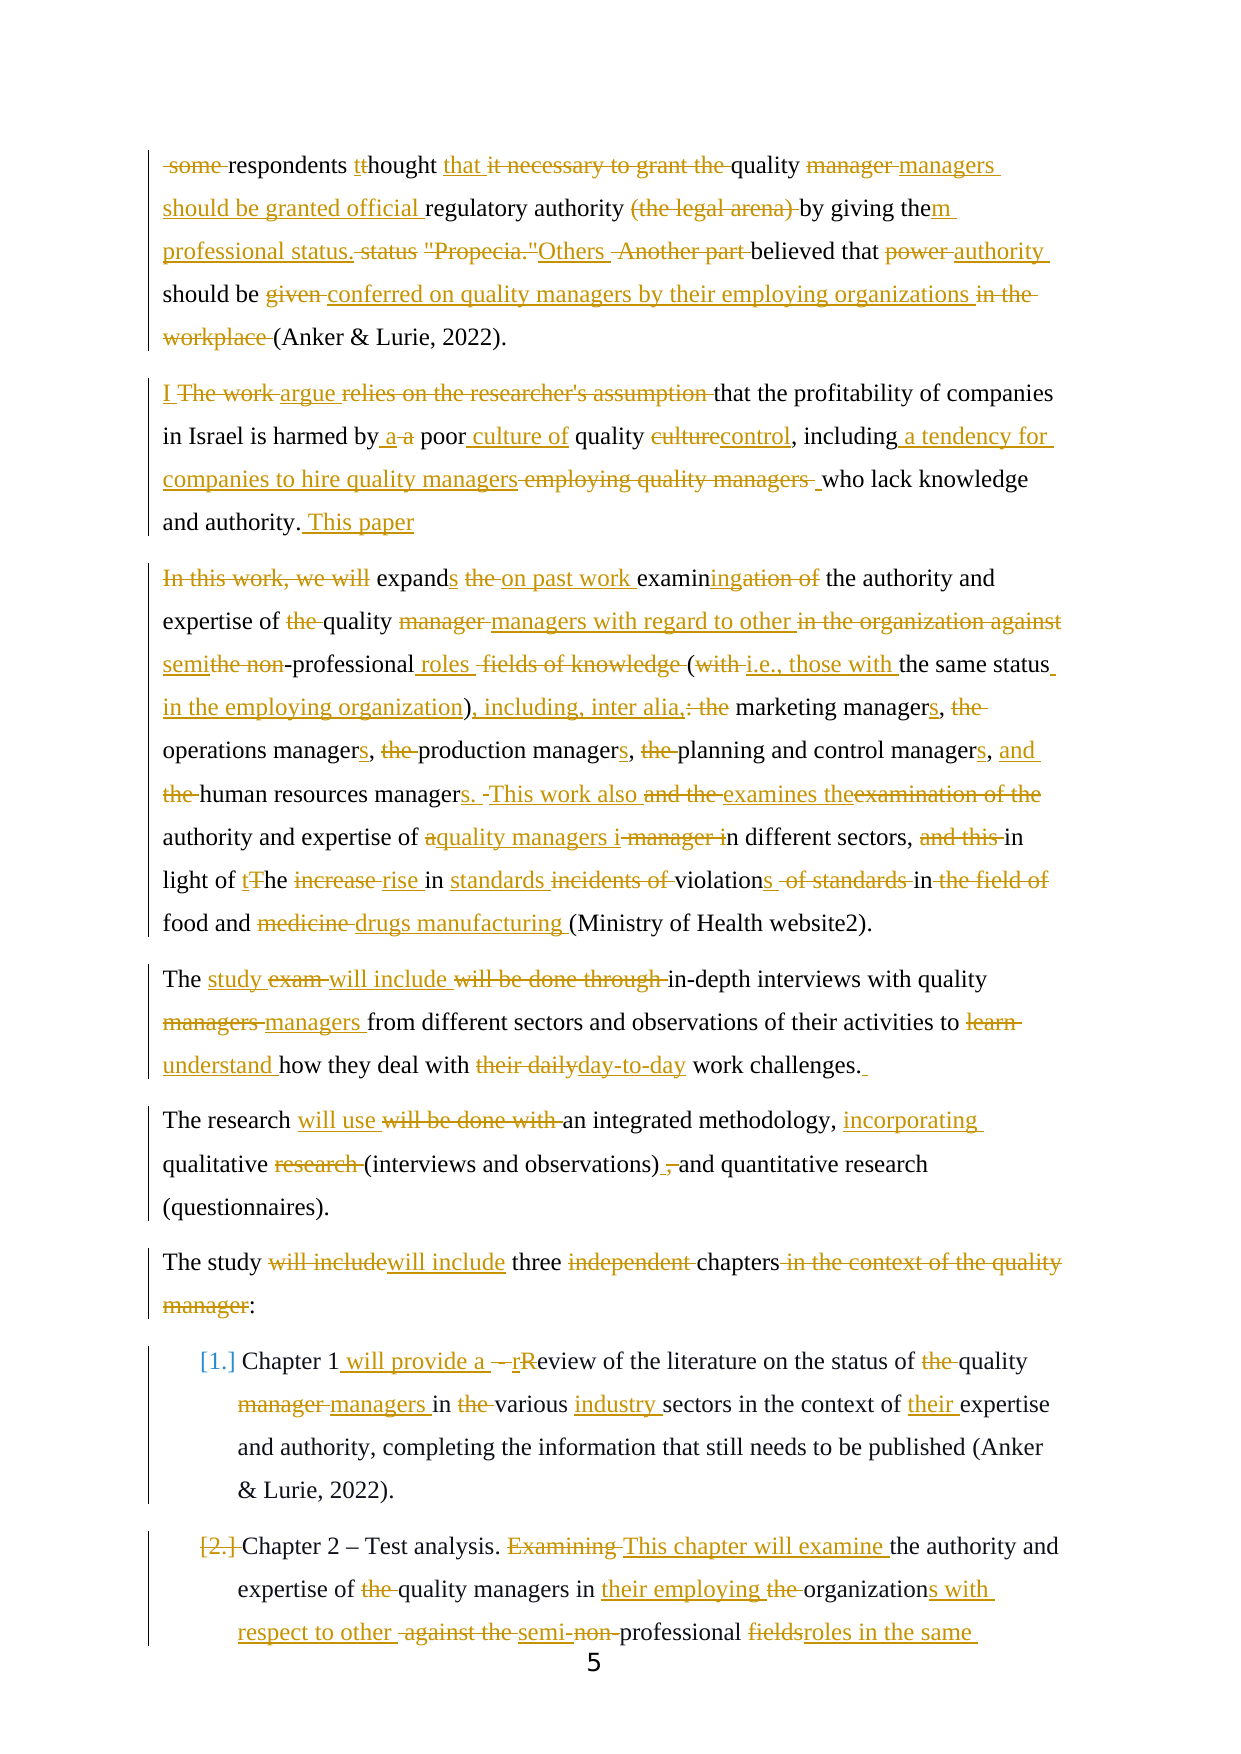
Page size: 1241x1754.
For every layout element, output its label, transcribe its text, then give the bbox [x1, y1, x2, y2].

text respondents hought quality regulatory authority by giving the believed that should be (Anker & Lurie, 2022). [162, 150, 1063, 351]
text The study three chapters: [162, 1247, 1063, 1319]
text expand examin the authority and expertise of quality -professional(the same status) marketing manager, operations manager, production manager, planning and control manager, human resources manager authority and expertise of n different sectors, in light of he in violationin food and (Ministry of Health website2). [162, 563, 1063, 937]
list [200, 1531, 1063, 1646]
list Chapter 1eview of the literature on the status of quality in various sectors in the context of expertise and authority, completing the information that still needs to be published (Anker & Lurie, 2022). [200, 1346, 1063, 1504]
text The in-depth interviews with quality from different sectors and observations of their activities to how they deal with work challenges. [162, 964, 1063, 1079]
text The research an integrated methodology, qualitative (interviews and observations)and quantitative research (questionnaires). [162, 1106, 1063, 1221]
text that the profitability of companies in Israel is harmed by poor quality , includingwho lack knowledge and authority. [162, 378, 1063, 536]
